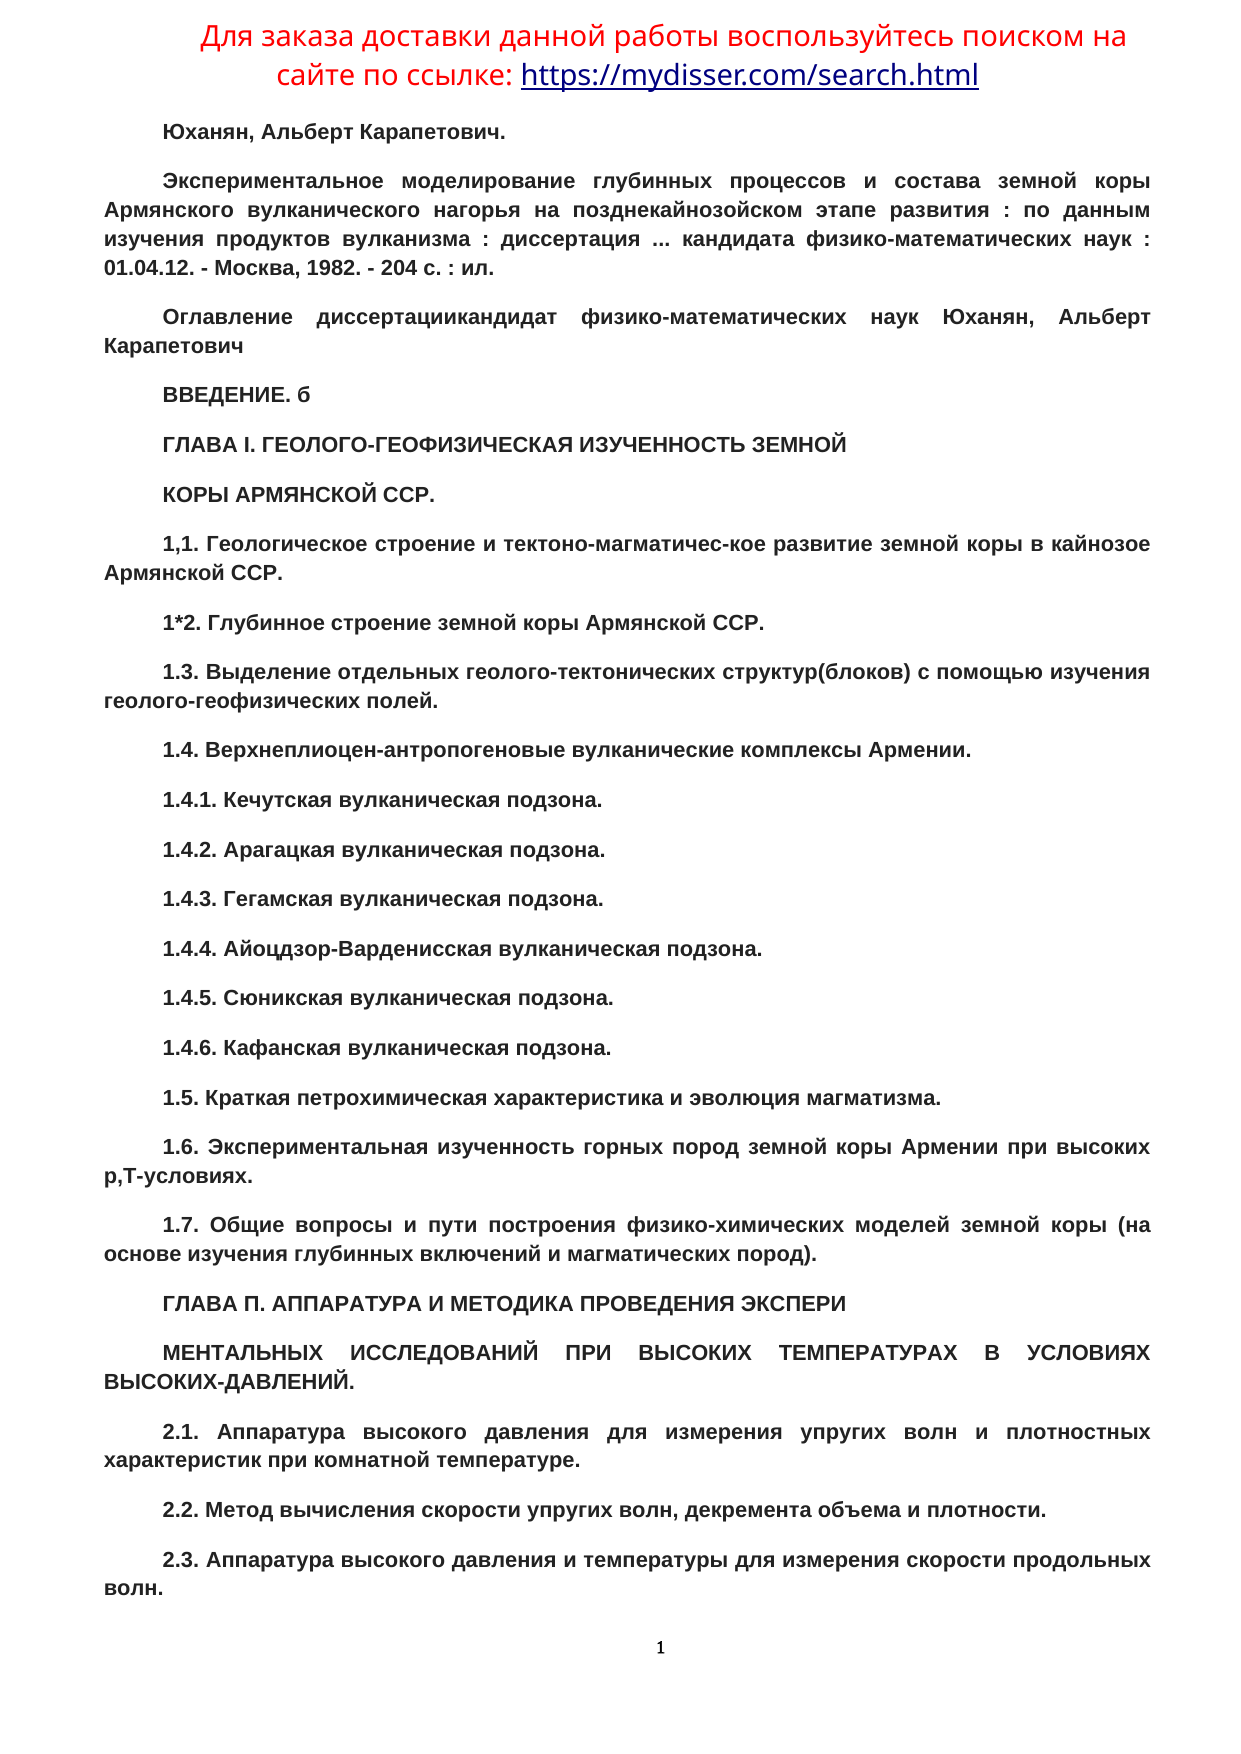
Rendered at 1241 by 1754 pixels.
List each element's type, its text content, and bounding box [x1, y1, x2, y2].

text 1.7. Общие вопросы и пути построения физико-химических моделей земной коры (на основе изучения глубинных включений и магматических пород). [103, 1209, 1152, 1266]
text 1,1. Геологическое строение и тектоно-магматичес-кое развитие земной коры в кайнозое Армянской ССР. [103, 527, 1152, 585]
text Юханян, Альберт Карапетович. [103, 115, 1152, 144]
text 1.4. Верхнеплиоцен-антропогеновые вулканические комплексы Армении. [103, 734, 1152, 762]
text 1.3. Выделение отдельных геолого-тектонических структур(блоков) с помощью изучения геолого-геофизических полей. [103, 655, 1152, 713]
text Оглавление диссертациикандидат физико-математических наук Юханян, Альберт Карапетович [103, 300, 1152, 358]
text ГЛАВА I. ГЕОЛОГО-ГЕОФИЗИЧЕСКАЯ ИЗУЧЕННОСТЬ ЗЕМНОЙ [103, 428, 1152, 457]
text 1.4.4. Айоцдзор-Варденисская вулканическая подзона. [103, 932, 1152, 961]
text 1.4.3. Гегамская вулканическая подзона. [103, 882, 1152, 911]
text 1.5. Краткая петрохимическая характеристика и эволюция магматизма. [103, 1081, 1152, 1109]
text КОРЫ АРМЯНСКОЙ ССР. [103, 478, 1152, 507]
text 1.6. Экспериментальная изученность горных пород земной коры Армении при высоких р,Т-условиях. [103, 1130, 1152, 1188]
text Экспериментальное моделирование глубинных процессов и состава земной коры Армянского вулканического нагорья на позднекайнозойском этапе развития : по данным изучения продуктов вулканизма : диссертация ... кандидата физико-математических наук : 01.04.12. - Москва, 1982. - 204 с. : ил. [103, 164, 1152, 279]
text МЕНТАЛЬНЫХ ИССЛЕДОВАНИЙ ПРИ ВЫСОКИХ ТЕМПЕРАТУРАХ В УСЛОВИЯХ ВЫСОКИХ-ДАВЛЕНИЙ. [103, 1337, 1152, 1394]
text 2.3. Аппаратура высокого давления и температуры для измерения скорости продольных волн. [103, 1543, 1152, 1600]
text 1.4.6. Кафанская вулканическая подзона. [103, 1031, 1152, 1060]
text 2.1. Аппаратура высокого давления для измерения упругих волн и плотностных характеристик при комнатной температуре. [103, 1415, 1152, 1472]
text ГЛАВА П. АППАРАТУРА И МЕТОДИКА ПРОВЕДЕНИЯ ЭКСПЕРИ [103, 1287, 1152, 1316]
text 1.4.1. Кечутская вулканическая подзона. [103, 783, 1152, 812]
text 1*2. Глубинное строение земной коры Армянской ССР. [103, 606, 1152, 634]
text 1.4.5. Сюникская вулканическая подзона. [103, 982, 1152, 1010]
text ВВЕДЕНИЕ. б [103, 379, 1152, 407]
text 2.2. Метод вычисления скорости упругих волн, декремента объема и плотности. [103, 1493, 1152, 1522]
text 1.4.2. Арагацкая вулканическая подзона. [103, 833, 1152, 862]
